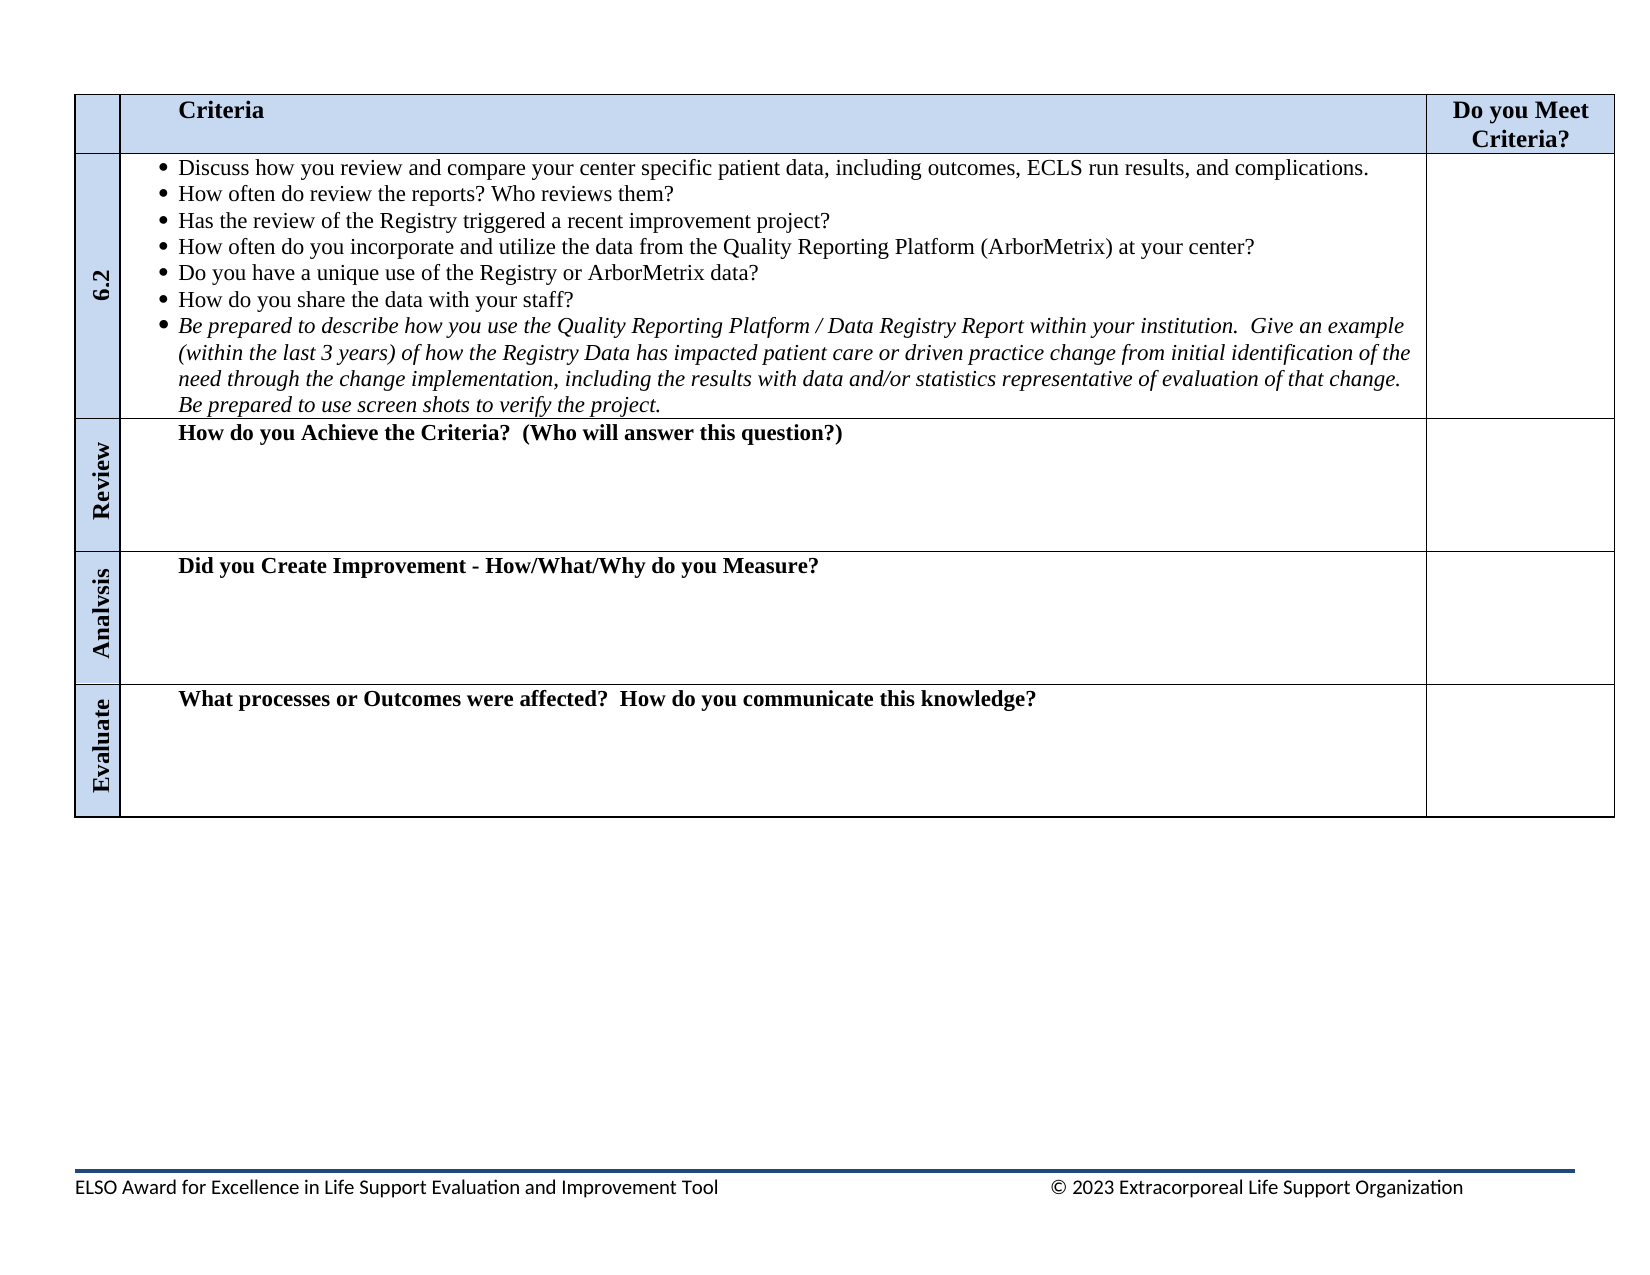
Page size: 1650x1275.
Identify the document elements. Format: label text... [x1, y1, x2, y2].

table_cell Review [76, 419, 119, 551]
table_cell [1427, 154, 1614, 418]
table_header [76, 95, 119, 153]
table_cell [1427, 685, 1614, 816]
table_cell How do you Achieve the Criteria? (Who will answer this question?) [121, 419, 1426, 551]
table_cell Analysis [76, 552, 119, 683]
table_cell [1427, 552, 1614, 683]
table_cell Did you Create Improvement - How/What/Why do you Measure? [121, 552, 1426, 683]
table_cell Evaluate [76, 685, 119, 816]
table_cell [1427, 419, 1614, 551]
table_cell Discuss how you review and compare your center specific patient data, including outcomes, ECLS run results, and complications. How often do review the reports? Who reviews them? Has the review of the Registry triggered a recent improvement project? How often do you incorporate and utilize the data from the Quality Reporting Platform (ArborMetrix) at your center? Do you have a unique use of the Registry or ArborMetrix data? How do you share the data with your staff? Be prepared to describe how you use the Quality Reporting Platform / Data Registry Report within your institution. Give an example (within the last 3 years) of how the Registry Data has impacted patient care or driven practice change from initial identification of the need through the change implementation, including the results with data and/or statistics representative of evaluation of that change. Be prepared to use screen shots to verify the project. [121, 154, 1426, 418]
table_cell 6.2 [76, 154, 119, 418]
table_header Criteria [121, 95, 1426, 153]
table_cell What processes or Outcomes were affected? How do you communicate this knowledge? [121, 685, 1426, 816]
table_header Do you Meet Criteria? [1427, 95, 1614, 153]
